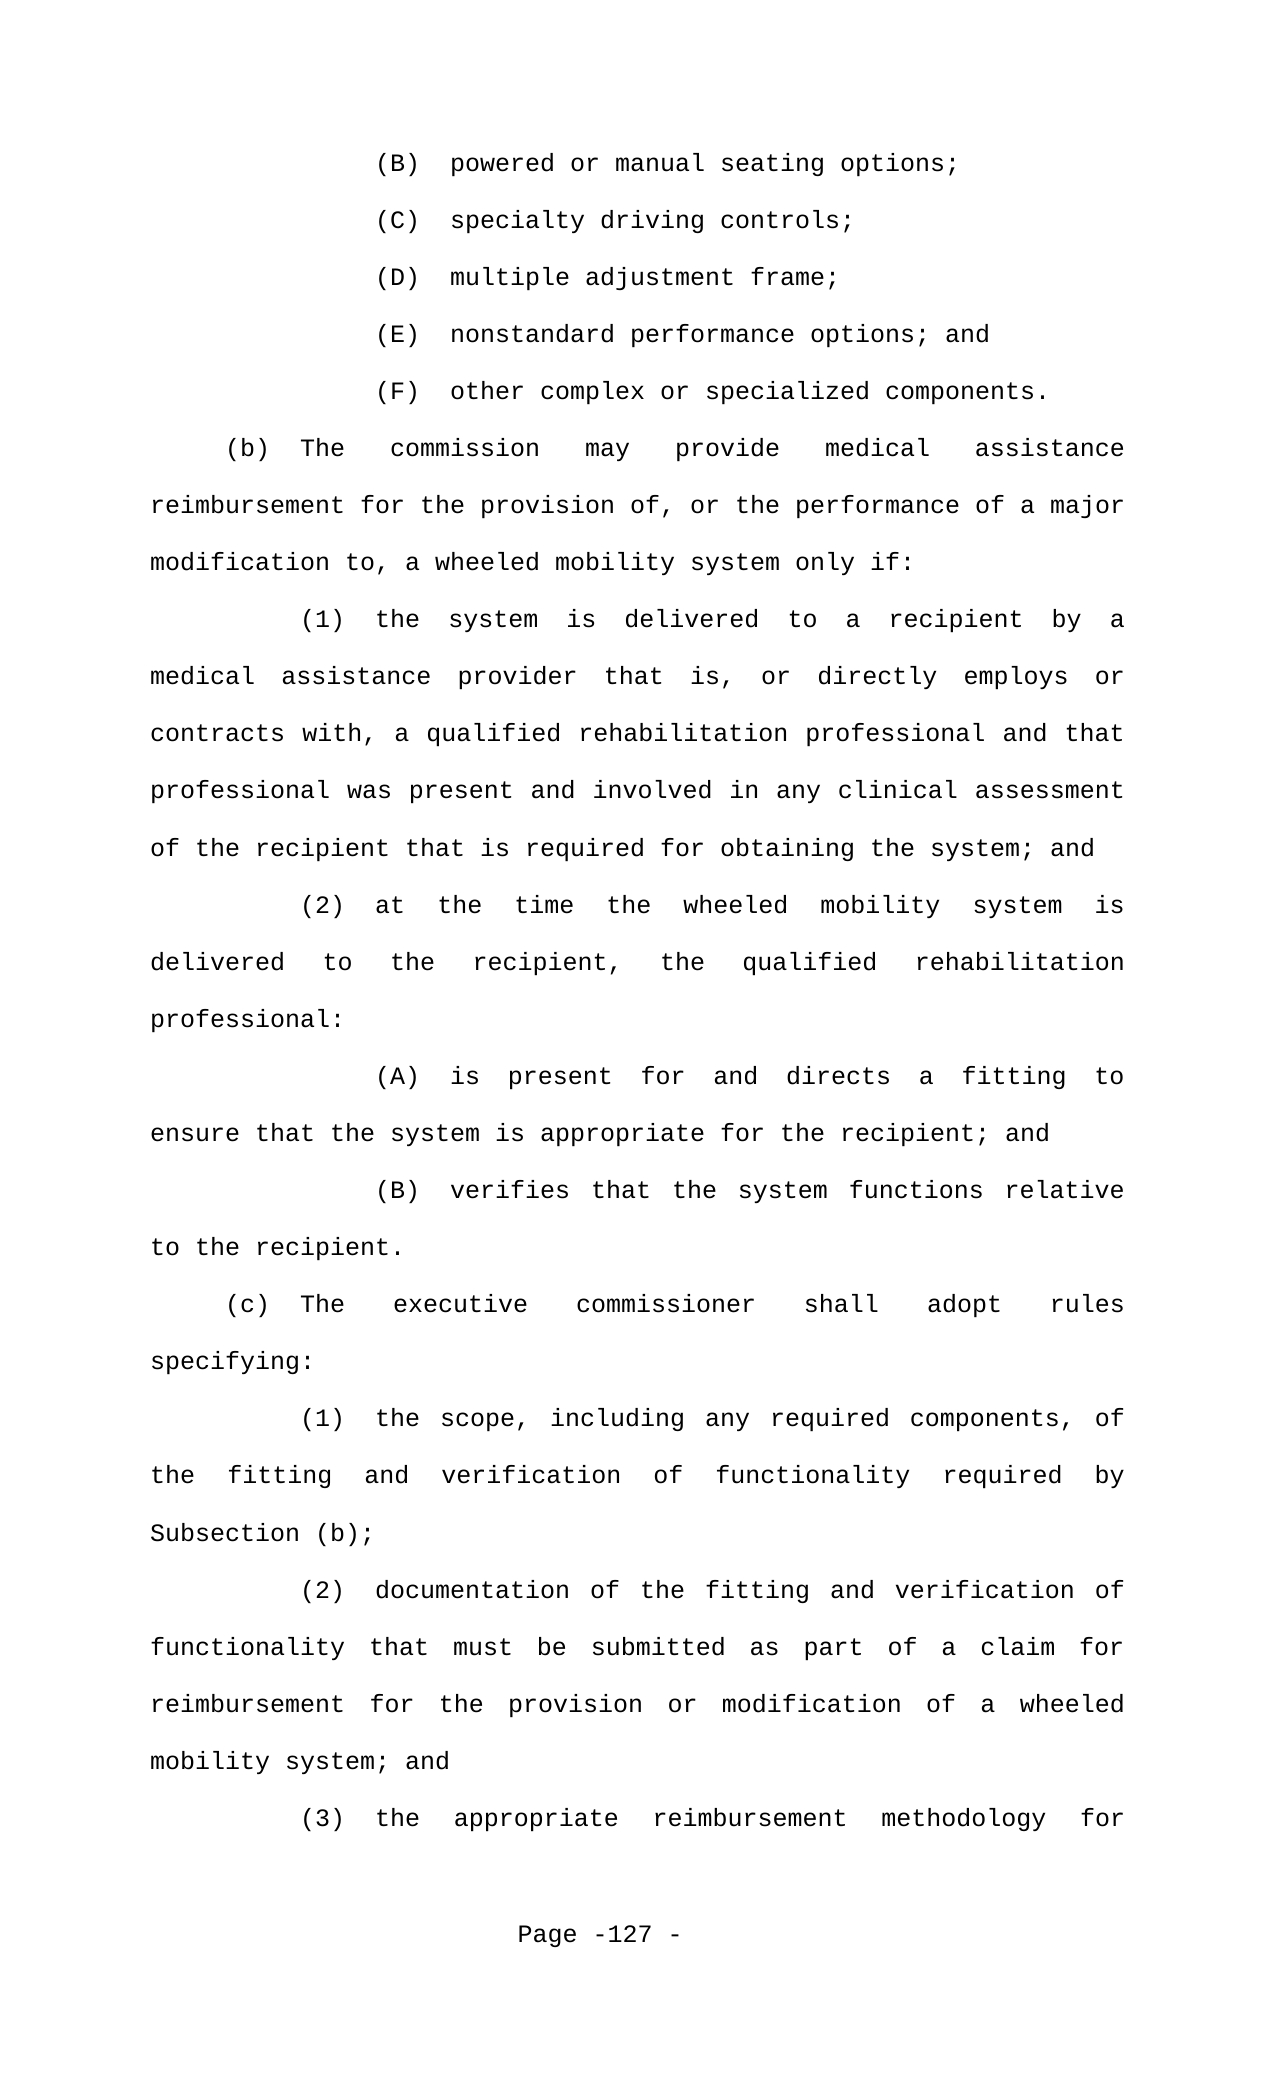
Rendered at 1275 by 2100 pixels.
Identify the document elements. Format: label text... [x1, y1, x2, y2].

text (E) nonstandard performance options; and [150, 321, 1125, 350]
text (b) The commission may provide medical assistance reimbursement for the provision of, or the performance of a major modification to, a wheeled mobility system only if: [150, 435, 1125, 578]
text (2) documentation of the fitting and verification of functionality that must be submitted as part of a claim for reimbursement for the provision or modification of a wheeled mobility system; and [150, 1577, 1125, 1777]
text (2) at the time the wheeled mobility system is delivered to the recipient, the qualified rehabilitation professional: [150, 892, 1125, 1035]
text (F) other complex or specialized components. [150, 378, 1125, 407]
text (1) the scope, including any required components, of the fitting and verification of functionality required by Subsection (b); [150, 1406, 1125, 1548]
text (B) verifies that the system functions relative to the recipient. [150, 1177, 1125, 1263]
text (B) powered or manual seating options; [150, 150, 1125, 178]
text (A) is present for and directs a fitting to ensure that the system is appropriate for the recipient; and [150, 1063, 1125, 1149]
text (C) specialty driving controls; [150, 207, 1125, 236]
text (D) multiple adjustment frame; [150, 264, 1125, 293]
text (1) the system is delivered to a recipient by a medical assistance provider that is, or directly employs or contracts with, a qualified rehabilitation professional and that professional was present and involved in any clinical assessment of the recipient that is required for obtaining the system; and [150, 607, 1125, 863]
text (c) The executive commissioner shall adopt rules specifying: [150, 1292, 1125, 1377]
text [150, 1805, 1125, 1834]
